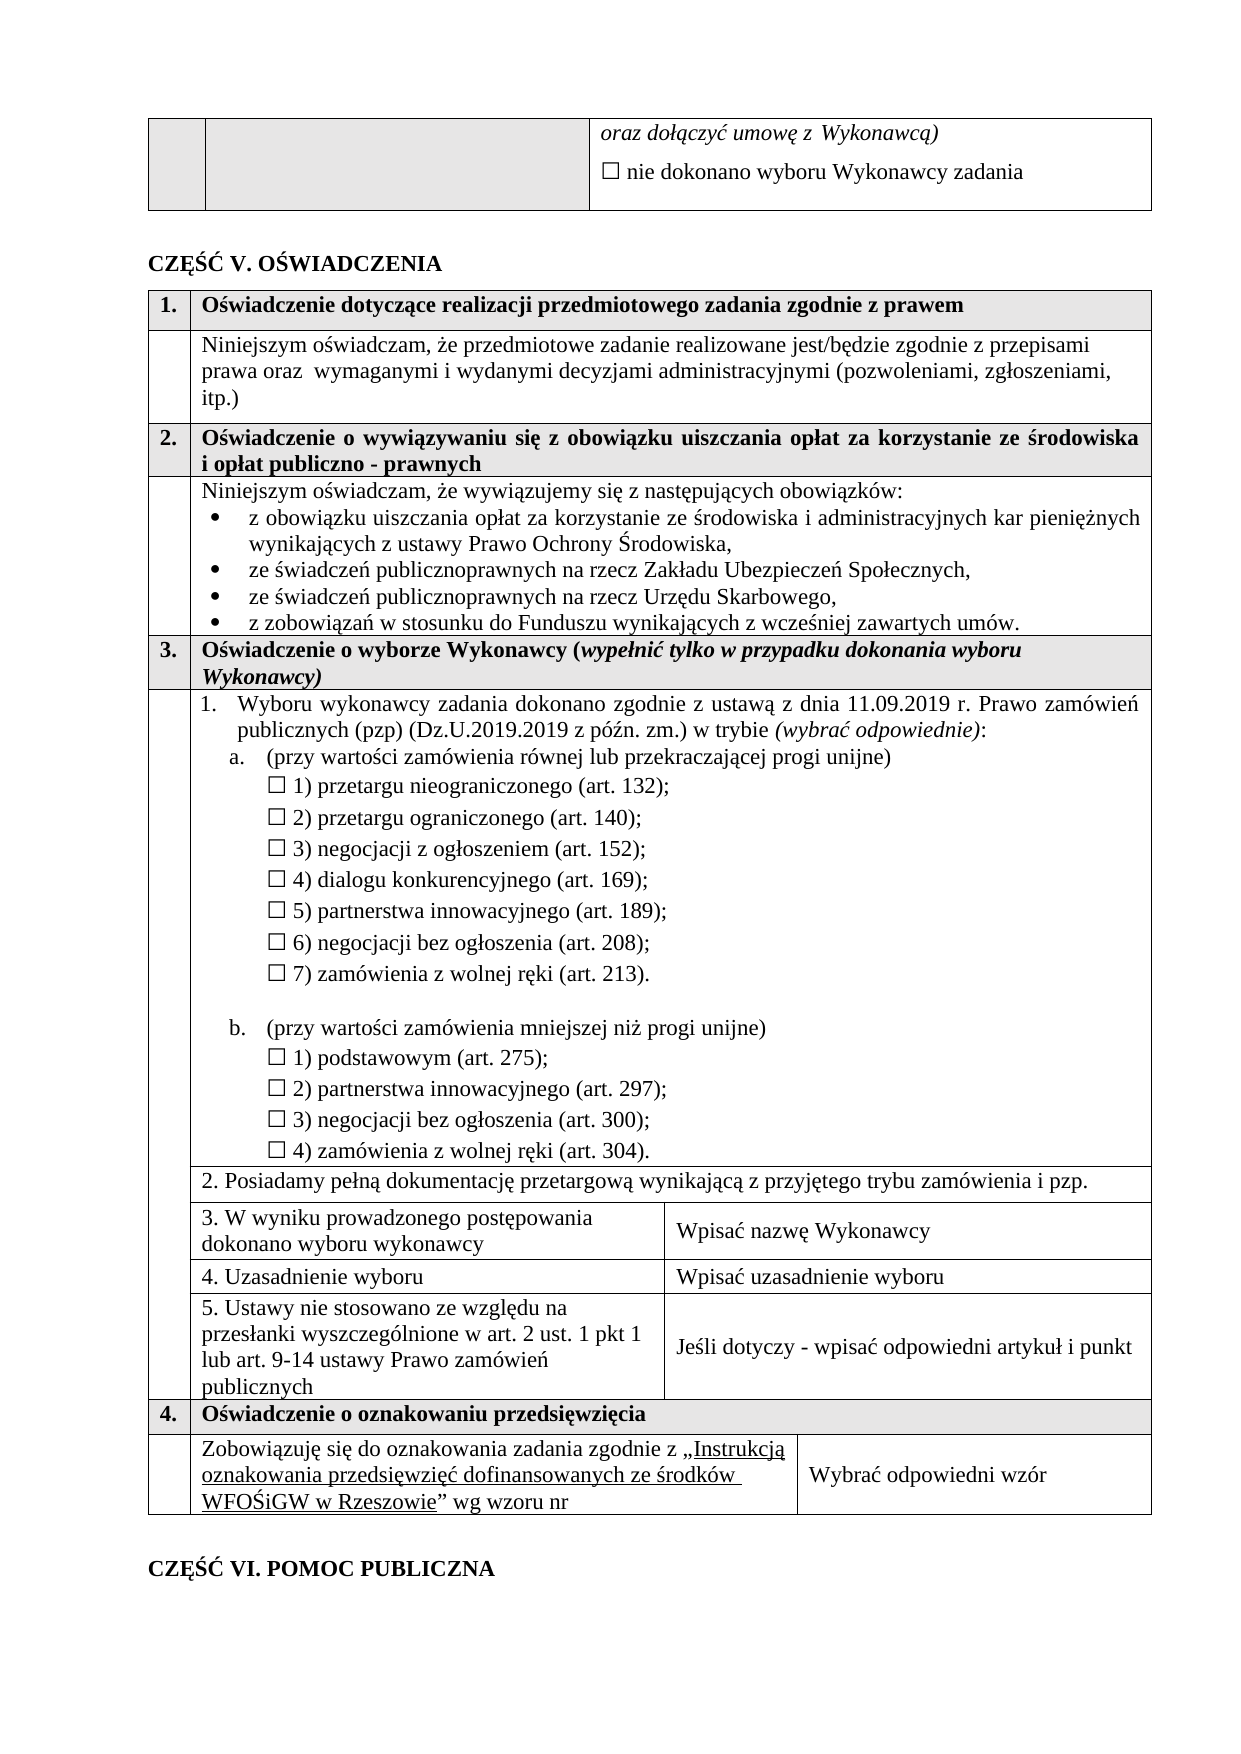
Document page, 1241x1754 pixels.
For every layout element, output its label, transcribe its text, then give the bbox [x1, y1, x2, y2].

table_cell Niniejszym oświadczam, że przedmiotowe zadanie realizowane jest/będzie zgodnie z przepisami prawa oraz wymaganymi i wydanymi decyzjami administracyjnymi (pozwoleniami, zgłoszeniami, itp.) [191, 331, 1151, 422]
table_cell 4. [149, 1400, 190, 1434]
table_cell Wyboru wykonawcy zadania dokonano zgodnie z ustawą z dnia 11.09.2019 r. Prawo zamówień publicznych (pzp) (Dz.U.2019.2019 z późn. zm.) w trybie (wybrać odpowiednie): (przy wartości zamówienia równej lub przekraczającej progi unijne) 1) przetargu nieograniczonego (art. 132); 2) przetargu ograniczonego (art. 140); 3) negocjacji z ogłoszeniem (art. 152); 4) dialogu konkurencyjnego (art. 169); 5) partnerstwa innowacyjnego (art. 189); 6) negocjacji bez ogłoszenia (art. 208); 7) zamówienia z wolnej ręki (art. 213). (przy wartości zamówienia mniejszej niż progi unijne) 1) podstawowym (art. 275); 2) partnerstwa innowacyjnego (art. 297); 3) negocjacji bez ogłoszenia (art. 300); 4) zamówienia z wolnej ręki (art. 304). [191, 690, 1151, 1166]
table_cell [149, 331, 190, 422]
table_cell 3. [149, 636, 190, 689]
table_cell Zobowiązuję się do oznakowania zadania zgodnie z „Instrukcją oznakowania przedsięwzięć dofinansowanych ze środków WFOŚiGW w Rzeszowie” wg wzoru nr [191, 1435, 797, 1514]
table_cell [590, 119, 1151, 210]
table_cell Niniejszym oświadczam, że wywiązujemy się z następujących obowiązków: z obowiązku uiszczania opłat za korzystanie ze środowiska i administracyjnych kar pieniężnych wynikających z ustawy Prawo Ochrony Środowiska, ze świadczeń publicznoprawnych na rzecz Zakładu Ubezpieczeń Społecznych, ze świadczeń publicznoprawnych na rzecz Urzędu Skarbowego, z zobowiązań w stosunku do Funduszu wynikających z wcześniej zawartych umów. [191, 477, 1151, 635]
table_cell 4. Uzasadnienie wyboru [191, 1260, 664, 1293]
table_header 1. [149, 291, 190, 330]
table_header Oświadczenie dotyczące realizacji przedmiotowego zadania zgodnie z prawem [191, 291, 1151, 330]
text CZĘŚĆ V. OŚWIADCZENIA [148, 251, 1092, 277]
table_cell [206, 119, 589, 210]
table_cell Oświadczenie o oznakowaniu przedsięwzięcia [191, 1400, 1151, 1434]
table_cell [149, 477, 190, 635]
text CZĘŚĆ VI. POMOC PUBLICZNA [148, 1554, 1092, 1581]
table_cell 2. [149, 424, 190, 476]
table_cell 10. [149, 119, 205, 210]
table_cell 3. W wyniku prowadzonego postępowania dokonano wyboru wykonawcy [191, 1203, 664, 1258]
table_cell Oświadczenie o wyborze Wykonawcy (wypełnić tylko w przypadku dokonania wyboru Wykonawcy) [191, 636, 1151, 689]
table_cell [149, 690, 190, 1399]
table_cell 2. Posiadamy pełną dokumentację przetargową wynikającą z przyjętego trybu zamówienia i pzp. [191, 1167, 1151, 1202]
table_cell [149, 1435, 190, 1514]
table_cell 5. Ustawy nie stosowano ze względu na przesłanki wyszczególnione w art. 2 ust. 1 pkt 1 lub art. 9-14 ustawy Prawo zamówień publicznych [191, 1294, 664, 1399]
table_cell Oświadczenie o wywiązywaniu się z obowiązku uiszczania opłat za korzystanie ze środowiska i opłat publiczno - prawnych [191, 424, 1151, 476]
